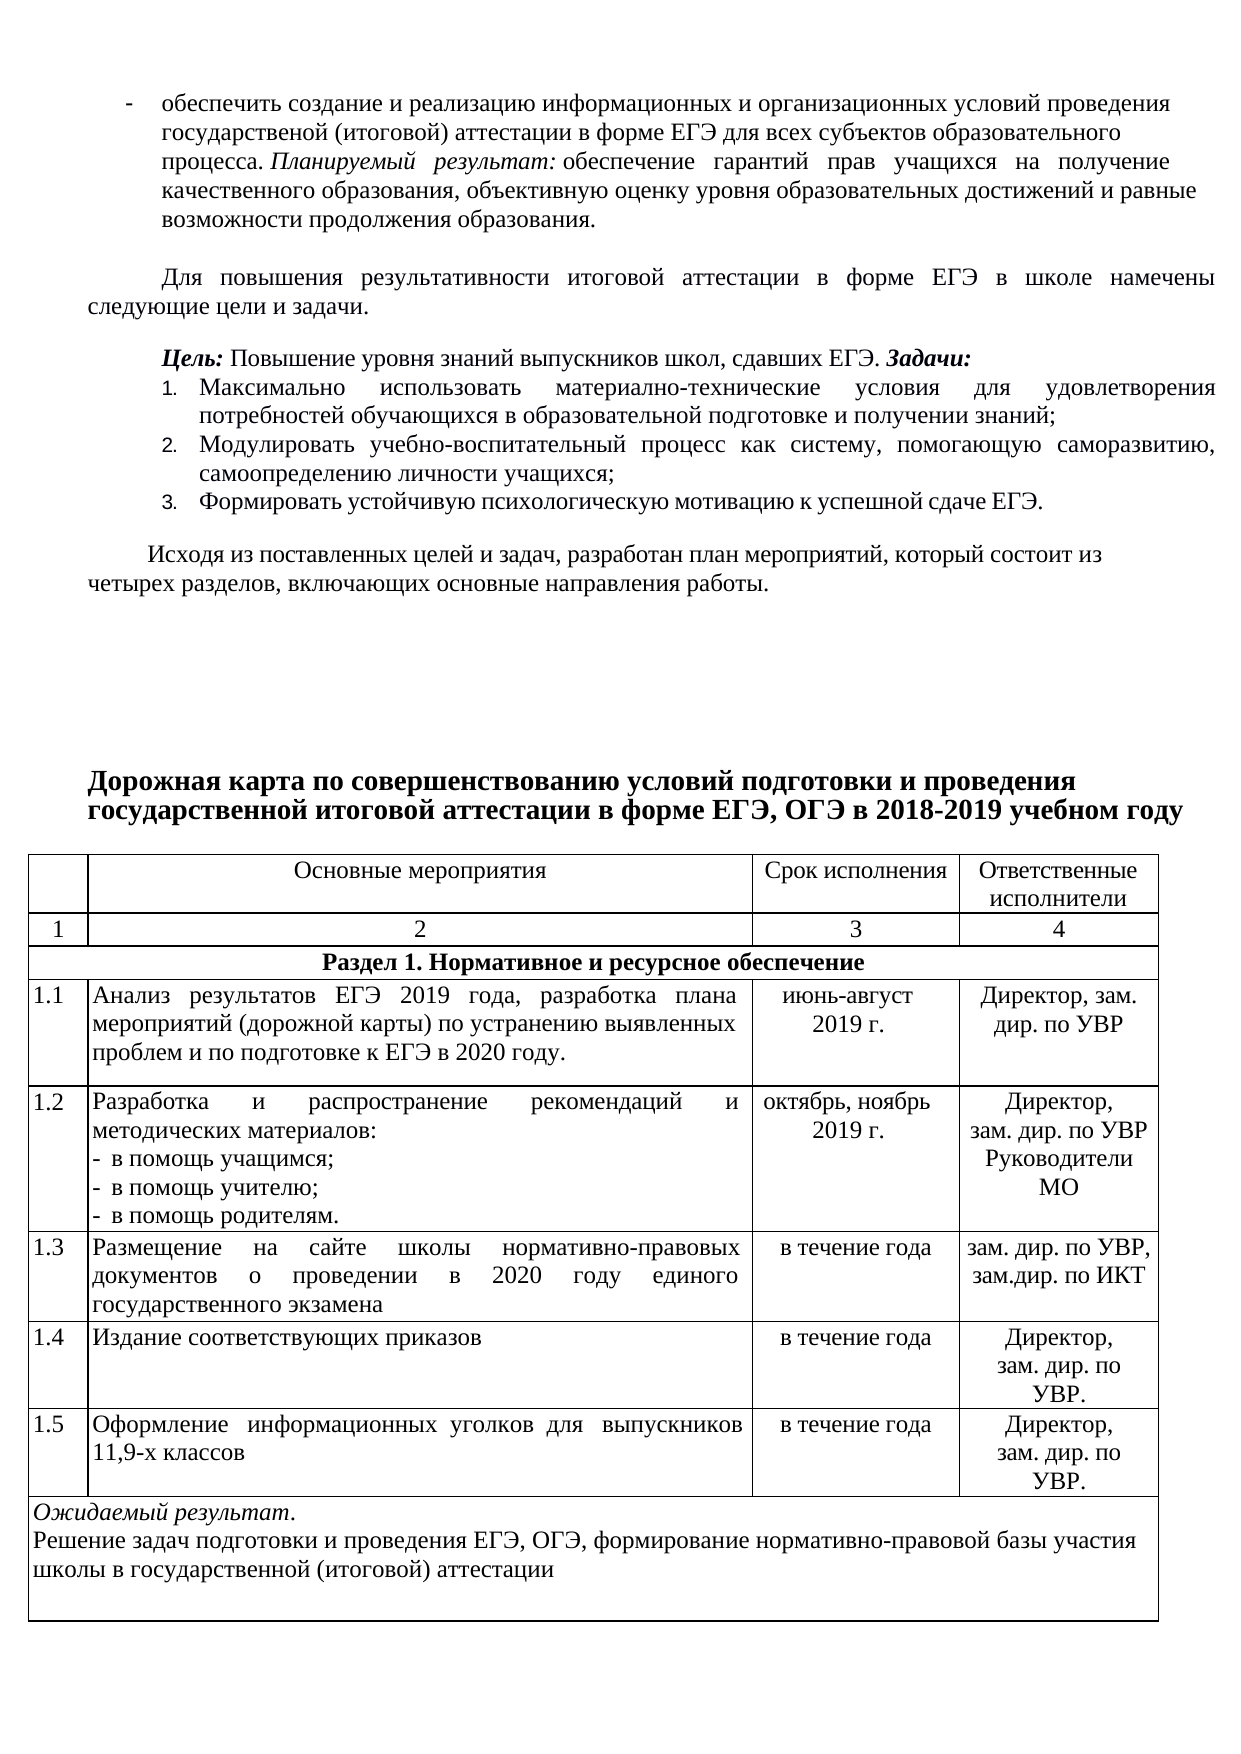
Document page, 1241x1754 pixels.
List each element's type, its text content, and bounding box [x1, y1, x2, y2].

table_cell Оформление информационных уголков для выпускников 11,9-х классов [89, 1409, 752, 1496]
text Дорожная карта по совершенствованию условий подготовки и проведения государственной итоговой аттестации в форме ЕГЭ, ОГЭ в 2018-2019 учебном году [87, 768, 1217, 825]
table_cell 1.4 [29, 1322, 87, 1408]
table_cell июнь-август 2019 г. [753, 980, 959, 1085]
table_cell 1.5 [29, 1409, 87, 1496]
table_cell 3 [753, 914, 959, 945]
list Максимально использовать материално-технические условия для удовлетворения потребностей обучающихся в образовательной подготовке и получении знаний; [161, 372, 1216, 429]
table_cell 1.1 [29, 980, 87, 1085]
table_header Срок исполнения [753, 855, 959, 912]
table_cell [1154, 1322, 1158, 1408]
table_cell 1.2 [29, 1087, 87, 1231]
table_cell Анализ результатов ЕГЭ 2019 года, разработка плана мероприятий (дорожной карты) по устранению выявленных проблем и по подготовке к ЕГЭ в 2020 году. [89, 980, 752, 1085]
table_cell октябрь, ноябрь 2019 г. [753, 1087, 959, 1231]
table_cell 1 [29, 914, 87, 945]
table_cell 4 [960, 914, 1158, 945]
table_cell в течение года [753, 1322, 959, 1408]
table_cell Разработка и распространение рекомендаций и методических материалов: - в помощь учащимся; - в помощь учителю; - в помощь родителям. [89, 1087, 752, 1231]
list Формировать устойчивую психологическую мотивацию к успешной сдаче ЕГЭ. [161, 487, 1217, 515]
text Цель: Повышение уровня знаний выпускников школ, сдавших ЕГЭ. Задачи: [161, 344, 1085, 372]
table_header [29, 855, 87, 912]
table_cell Директор, зам. дир. по УВР. [960, 1409, 1158, 1496]
table_cell Ожидаемый результат. Решение задач подготовки и проведения ЕГЭ, ОГЭ, формирование нормативно-правовой базы участия школы в государственной (итоговой) аттестации [29, 1497, 1158, 1620]
table_cell в течение года [753, 1409, 959, 1496]
table_header Основные мероприятия [89, 855, 752, 912]
text Исходя из поставленных целей и задач, разработан план мероприятий, который состоит из четырех разделов, включающих основные направления работы. [87, 540, 1173, 597]
table_cell Размещение на сайте школы нормативно-правовых документов о проведении в 2020 году единого государственного экзамена [89, 1232, 752, 1321]
table_cell зам. дир. по УВР, зам.дир. по ИКТ [960, 1232, 1158, 1321]
table_cell Раздел 1. Нормативное и ресурсное обеспечение [29, 947, 1158, 979]
table_cell в течение года [753, 1232, 959, 1321]
text Для повышения результативности итоговой аттестации в форме ЕГЭ в школе намечены следующие цели и задачи. [87, 263, 1216, 320]
list обеспечить создание и реализацию информационных и организационных условий проведения государственой (итоговой) аттестации в форме ЕГЭ для всех субъектов образовательного процесса. Планируемый результат: обеспечение гарантий прав учащихся на получение качественного образования, объективную оценку уровня образовательных достижений и равные возможности продолжения образования. [125, 89, 1217, 233]
table_cell 2 [89, 914, 752, 945]
table_cell Директор, зам. дир. по УВР [960, 980, 1158, 1085]
list Модулировать учебно-воспитательный процесс как систему, помогающую саморазвитию, самоопределению личности учащихся; [161, 429, 1216, 487]
table_cell Директор, зам. дир. по УВР Руководители МО [960, 1087, 1158, 1231]
table_cell 1.3 [29, 1232, 87, 1321]
table_cell Издание соответствующих приказов [89, 1322, 752, 1408]
